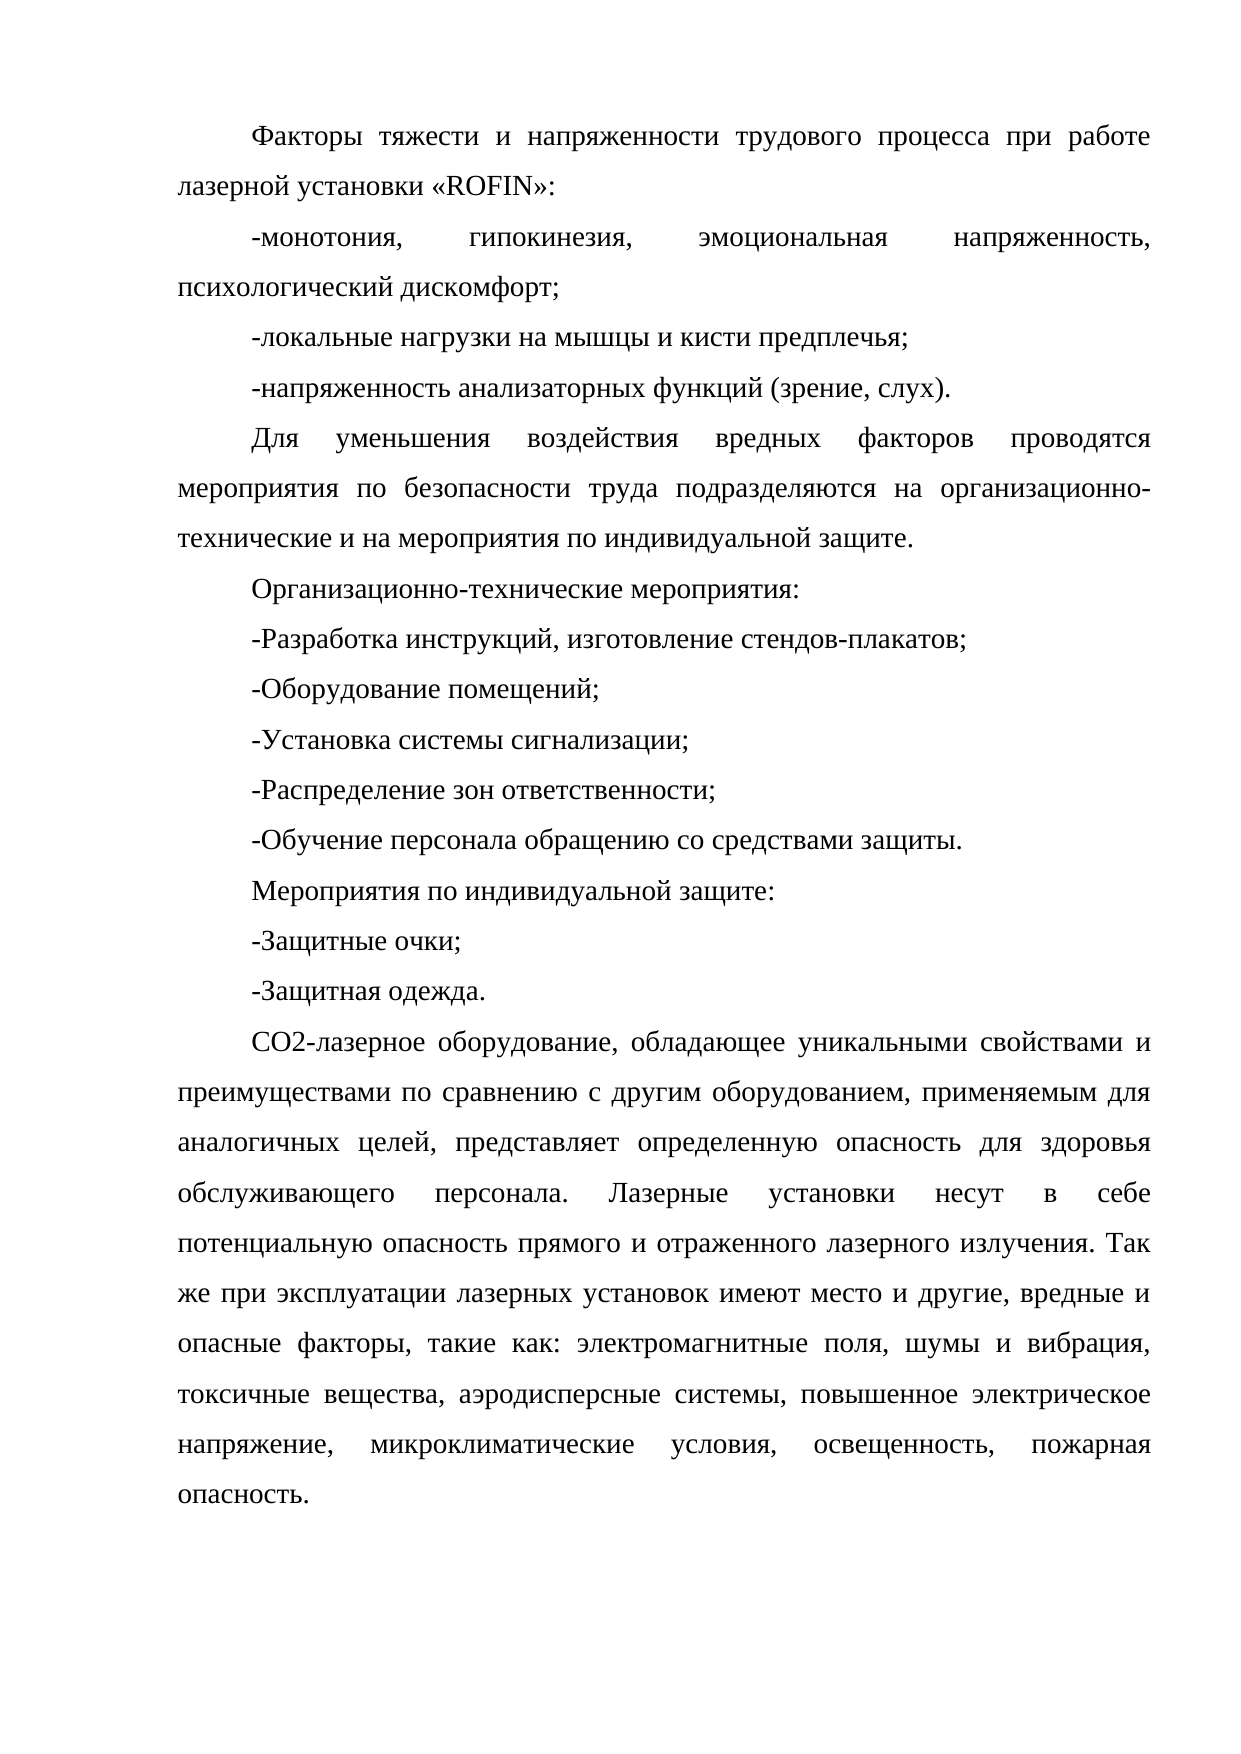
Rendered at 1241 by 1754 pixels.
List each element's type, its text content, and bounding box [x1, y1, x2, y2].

text Мероприятия по индивидуальной защите: [177, 873, 1152, 906]
text -Защитные очки; [177, 923, 1152, 957]
text -Разработка инструкций, изготовление стендов-плакатов; [177, 621, 1152, 655]
text -Защитная одежда. [177, 973, 1152, 1007]
text Для уменьшения воздействия вредных факторов проводятся мероприятия по безопасности труда подразделяются на организационно-технические и на мероприятия по индивидуальной защите. [177, 420, 1152, 554]
text СО2-лазерное оборудование, обладающее уникальными свойствами и преимуществами по сравнению с другим оборудованием, применяемым для аналогичных целей, представляет определенную опасность для здоровья обслуживающего персонала. Лазерные установки несут в себе потенциальную опасность прямого и отраженного лазерного излучения. Так же при эксплуатации лазерных установок имеют место и другие, вредные и опасные факторы, такие как: электромагнитные поля, шумы и вибрация, токсичные вещества, аэродисперсные системы, повышенное электрическое напряжение, микроклиматические условия, освещенность, пожарная опасность. [177, 1024, 1152, 1510]
text Факторы тяжести и напряженности трудового процесса при работе лазерной установки «ROFIN»: [177, 118, 1152, 202]
text -локальные нагрузки на мышцы и кисти предплечья; [177, 319, 1152, 353]
text -Обучение персонала обращению со средствами защиты. [177, 822, 1152, 856]
text -Распределение зон ответственности; [177, 772, 1152, 806]
text Организационно-технические мероприятия: [177, 571, 1152, 604]
text -Установка системы сигнализации; [177, 722, 1152, 755]
text -напряженность анализаторных функций (зрение, слух). [177, 370, 1152, 403]
text -Оборудование помещений; [177, 672, 1152, 705]
text -монотония, гипокинезия, эмоциональная напряженность, психологический дискомфорт; [177, 219, 1152, 303]
